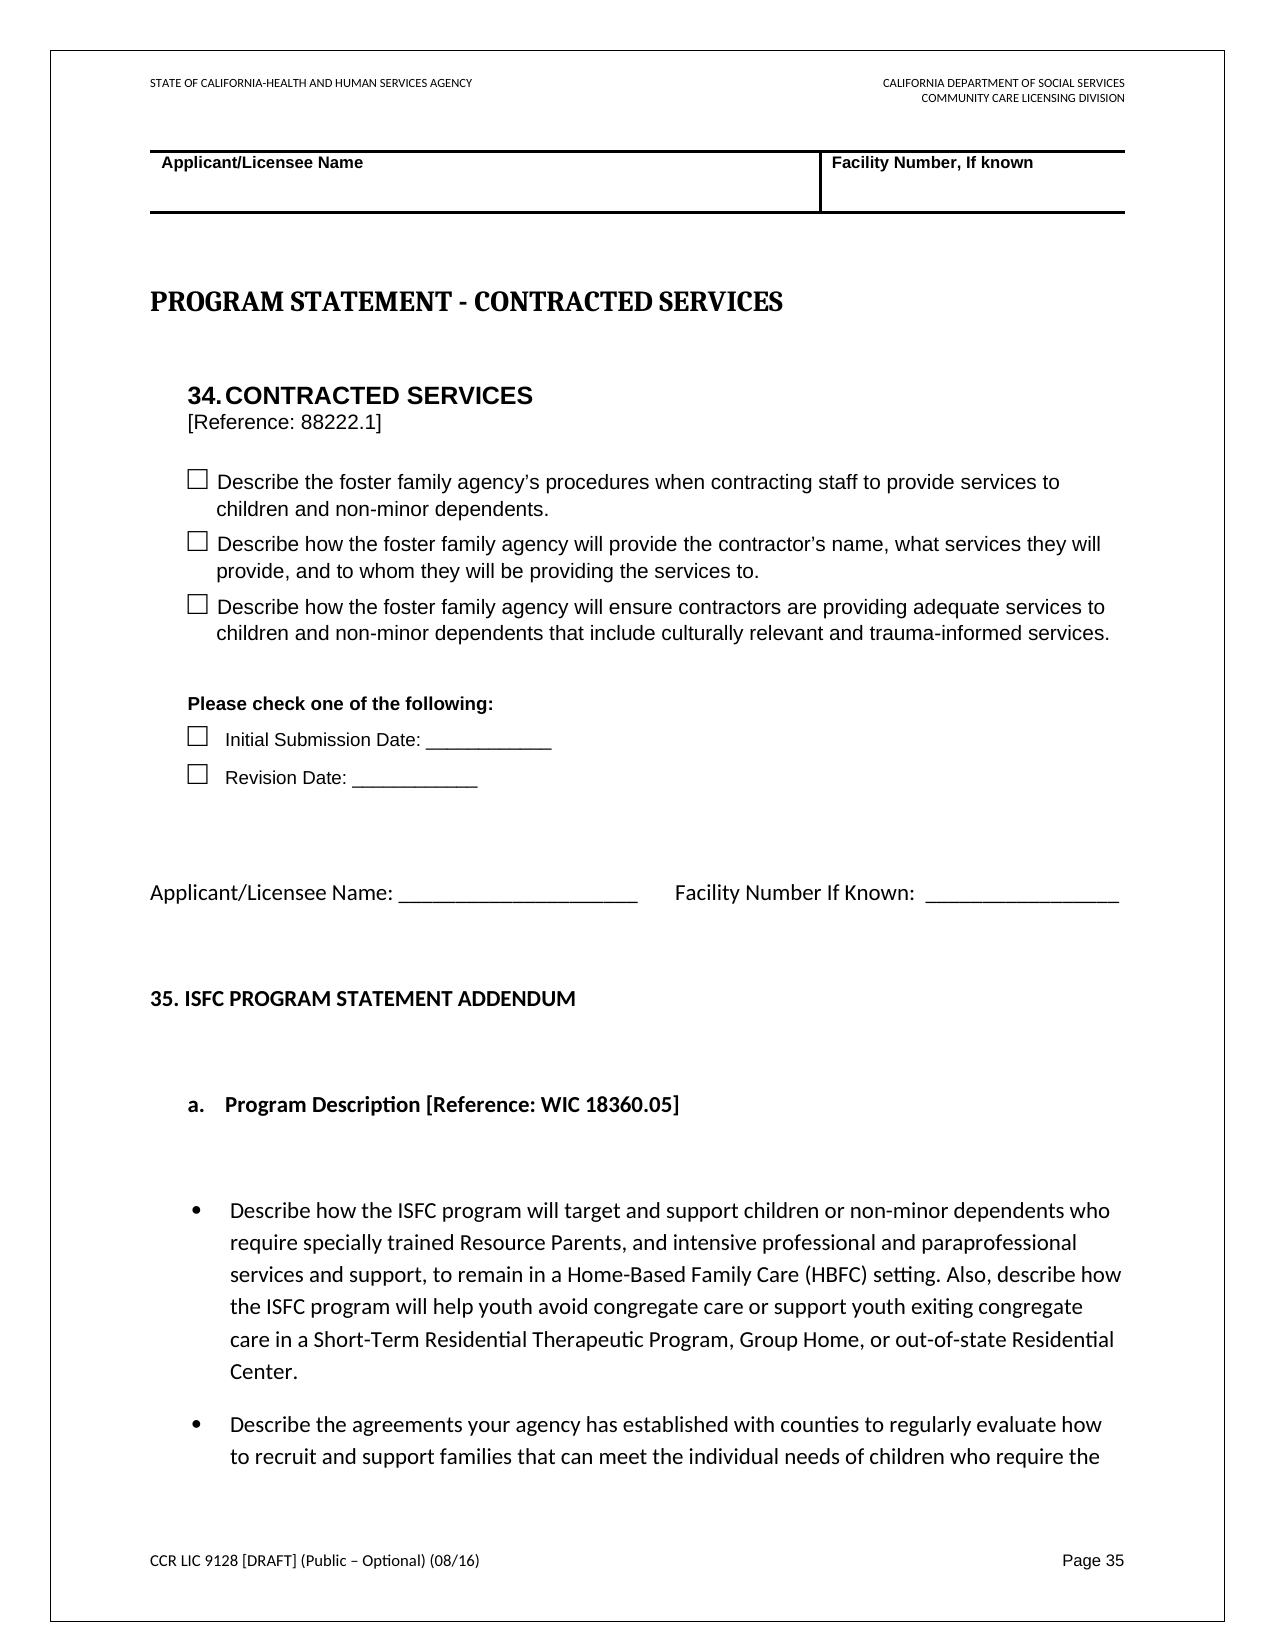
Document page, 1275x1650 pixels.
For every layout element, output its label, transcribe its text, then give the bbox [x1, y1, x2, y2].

list CONTRACTED SERVICES [187, 381, 1125, 410]
list Program Description [Reference: WIC 18360.05] [187, 1090, 1125, 1118]
text □ Describe the foster family agency’s procedures when contracting staff to provide services to children and non-minor dependents. [187, 458, 1125, 520]
text □ Describe how the foster family agency will ensure contractors are providing adequate services to children and non-minor dependents that include culturally relevant and trauma-informed services. [187, 583, 1125, 645]
table_header Applicant/Licensee Name [150, 153, 819, 211]
text [Reference: 88222.1] [187, 410, 1125, 434]
text □ Describe how the foster family agency will provide the contractor’s name, what services they will provide, and to whom they will be providing the services to. [187, 520, 1125, 583]
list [192, 1410, 1125, 1470]
table_header Facility Number, If known [822, 153, 1125, 211]
subtitle PROGRAM STATEMENT - CONTRACTED SERVICES [150, 285, 1125, 319]
list Describe how the ISFC program will target and support children or non-minor dependents who require specially trained Resource Parents, and intensive professional and paraprofessional services and support, to remain in a Home-Based Family Care (HBFC) setting. Also, describe how the ISFC program will help youth avoid congregate care or support youth exiting congregate care in a Short-Term Residential Therapeutic Program, Group Home, or out-of-state Residential Center. [192, 1196, 1125, 1385]
text □ Initial Submission Date: ____________ [187, 715, 1125, 753]
text 35. ISFC PROGRAM STATEMENT ADDENDUM [150, 984, 1125, 1012]
text Please check one of the following: [150, 693, 1125, 715]
text □ Revision Date: ____________ [187, 753, 1125, 792]
text Applicant/Licensee Name: _____________________ Facility Number If Known: _________________ [150, 878, 1125, 906]
